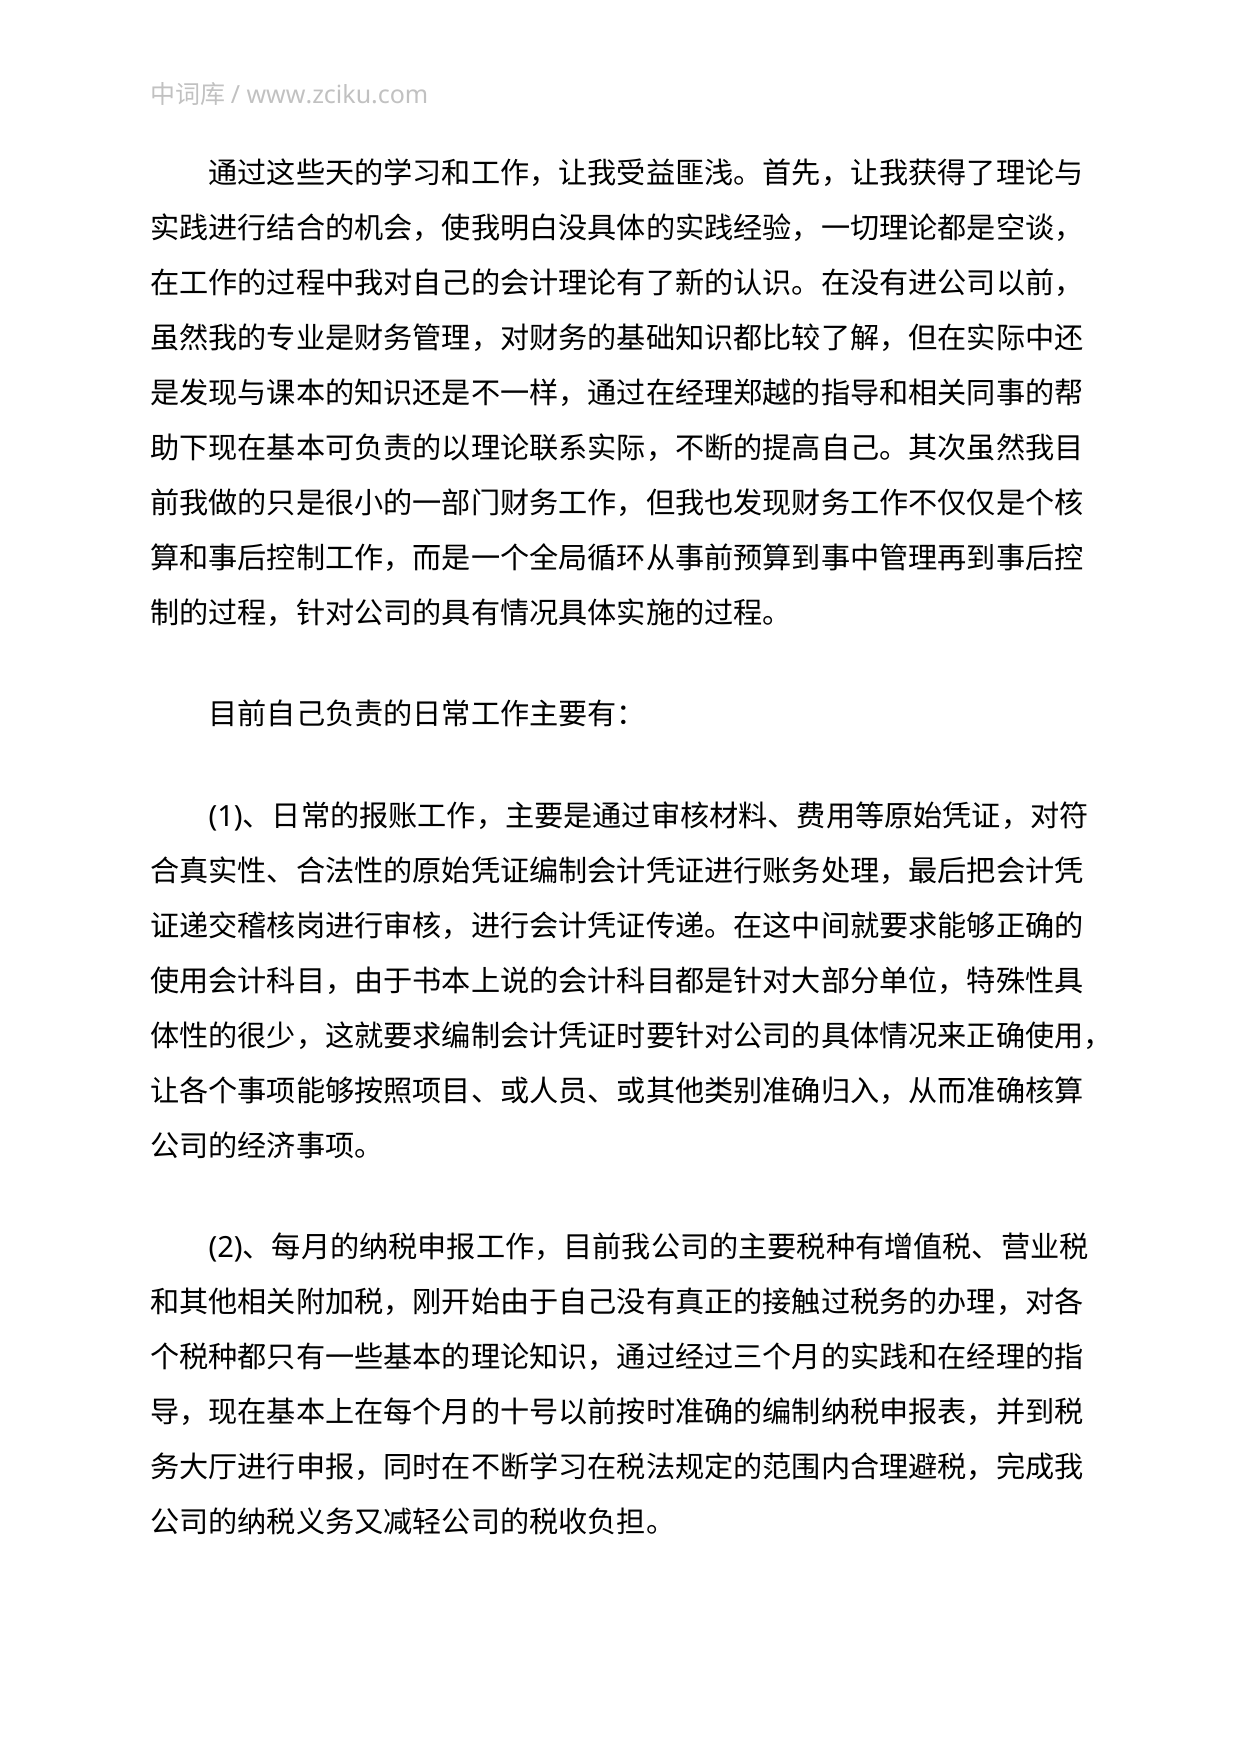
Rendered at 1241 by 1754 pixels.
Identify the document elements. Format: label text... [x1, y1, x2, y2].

text 通过这些天的学习和工作，让我受益匪浅。首先，让我获得了理论与实践进行结合的机会，使我明白没具体的实践经验，一切理论都是空谈，在工作的过程中我对自己的会计理论有了新的认识。在没有进公司以前，虽然我的专业是财务管理，对财务的基础知识都比较了解，但在实际中还是发现与课本的知识还是不一样，通过在经理郑越的指导和相关同事的帮助下现在基本可负责的以理论联系实际，不断的提高自己。其次虽然我目前我做的只是很小的一部门财务工作，但我也发现财务工作不仅仅是个核算和事后控制工作，而是一个全局循环从事前预算到事中管理再到事后控制的过程，针对公司的具有情况具体实施的过程。 [150, 150, 1090, 631]
text (1)、日常的报账工作，主要是通过审核材料、费用等原始凭证，对符合真实性、合法性的原始凭证编制会计凭证进行账务处理，最后把会计凭证递交稽核岗进行审核，进行会计凭证传递。在这中间就要求能够正确的使用会计科目，由于书本上说的会计科目都是针对大部分单位，特殊性具体性的很少，这就要求编制会计凭证时要针对公司的具体情况来正确使用，让各个事项能够按照项目、或人员、或其他类别准确归入，从而准确核算公司的经济事项。 [150, 793, 1090, 1164]
text (2)、每月的纳税申报工作，目前我公司的主要税种有增值税、营业税和其他相关附加税，刚开始由于自己没有真正的接触过税务的办理，对各个税种都只有一些基本的理论知识，通过经过三个月的实践和在经理的指导，现在基本上在每个月的十号以前按时准确的编制纳税申报表，并到税务大厅进行申报，同时在不断学习在税法规定的范围内合理避税，完成我公司的纳税义务又减轻公司的税收负担。 [150, 1224, 1090, 1541]
text 目前自己负责的日常工作主要有： [150, 691, 1090, 733]
